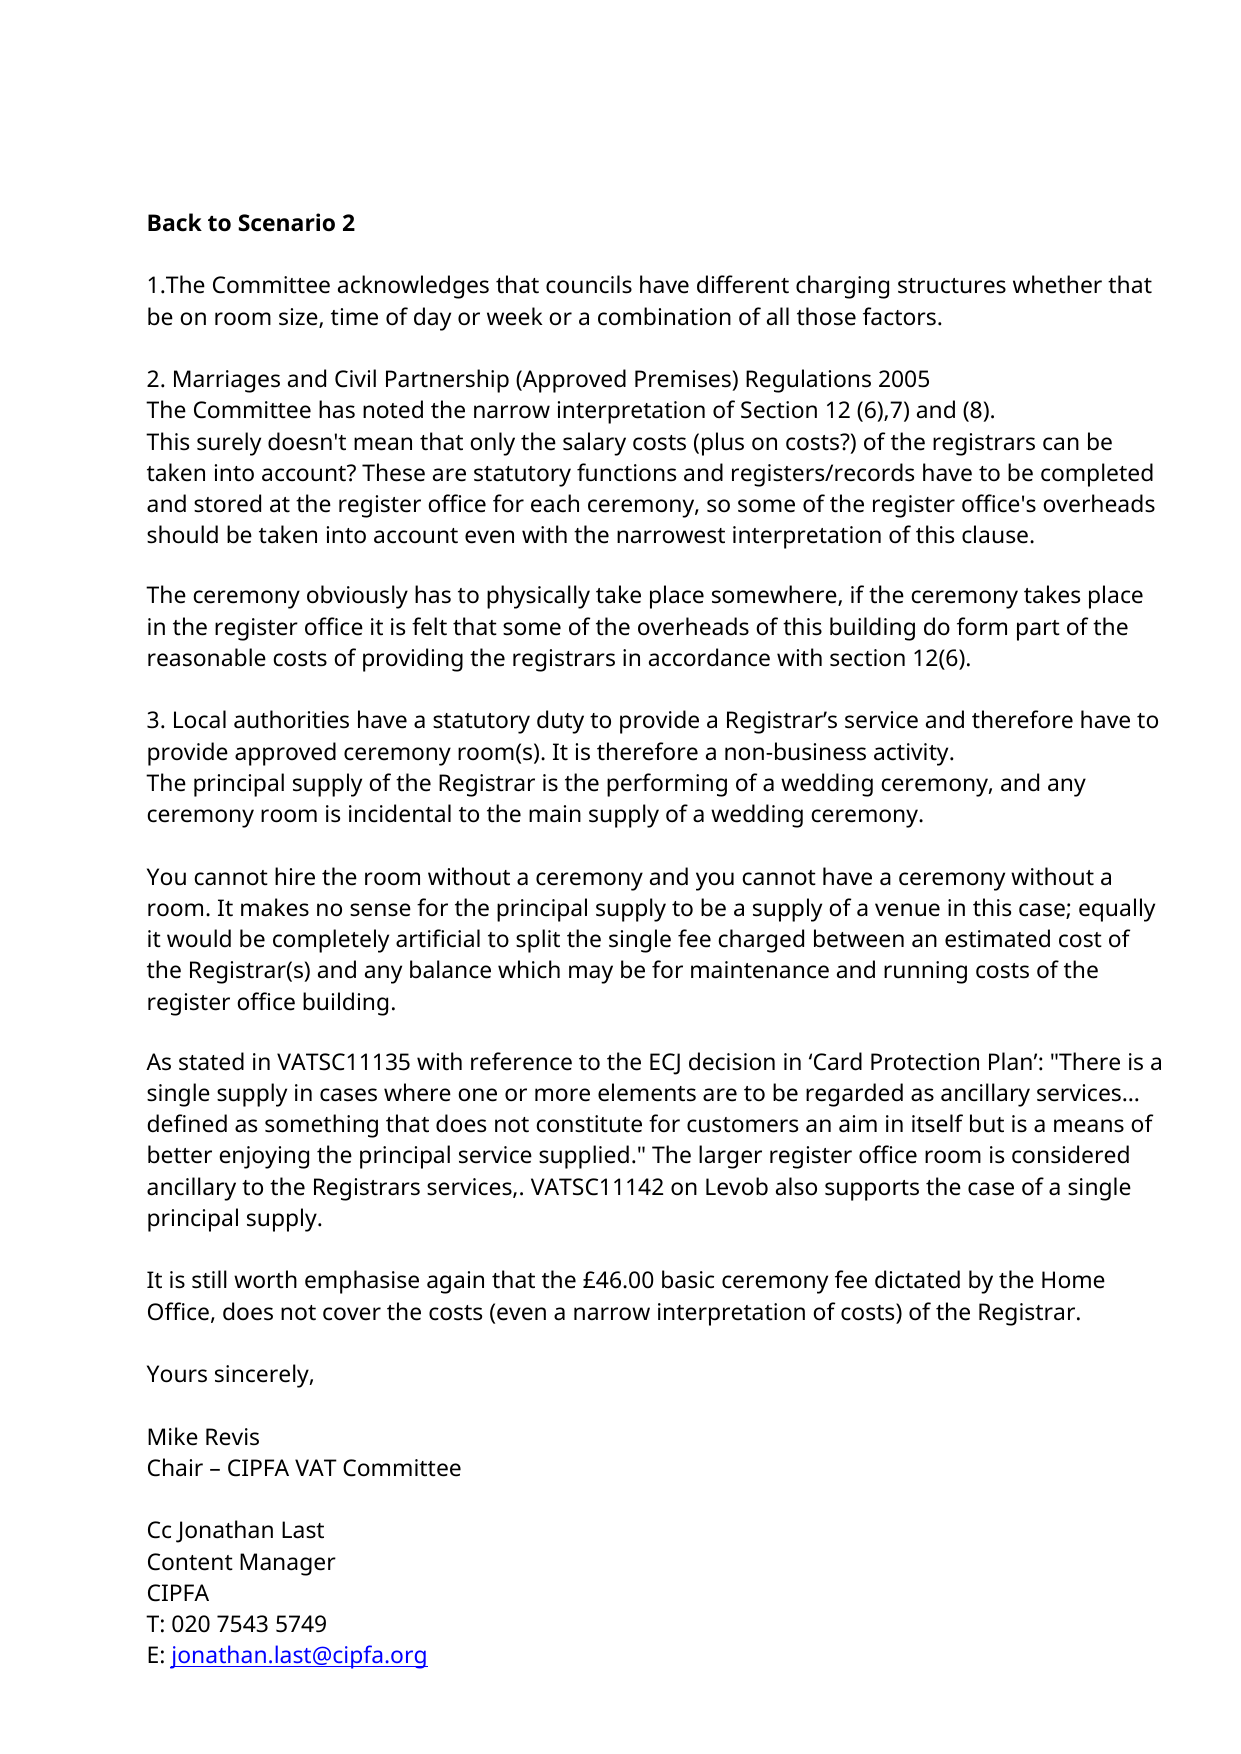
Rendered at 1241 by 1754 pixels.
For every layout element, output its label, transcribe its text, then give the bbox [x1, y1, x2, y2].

text The Committee has noted the narrow interpretation of Section 12 (6),7) and (8). [146, 394, 1166, 426]
text 1.The Committee acknowledges that councils have different charging structures whether that be on room size, time of day or week or a combination of all those factors. [146, 269, 1166, 332]
text 3. Local authorities have a statutory duty to provide a Registrar’s service and therefore have to provide approved ceremony room(s). It is therefore a non-business activity. [146, 704, 1166, 767]
text It is still worth emphasise again that the £46.00 basic ceremony fee dictated by the Home Office, does not cover the costs (even a narrow interpretation of costs) of the Registrar. [146, 1264, 1166, 1327]
text 2. Marriages and Civil Partnership (Approved Premises) Regulations 2005 [146, 363, 1166, 394]
text Chair – CIPFA VAT Committee [146, 1452, 1166, 1483]
text The principal supply of the Registrar is the performing of a wedding ceremony, and any ceremony room is incidental to the main supply of a wedding ceremony. You cannot hire the room without a ceremony and you cannot have a ceremony without a room. It makes no sense for the principal supply to be a supply of a venue in this case; equally it would be completely artificial to split the single fee charged between an estimated cost of the Registrar(s) and any balance which may be for maintenance and running costs of the register office building. [146, 767, 1166, 1046]
text E: jonathan.last@cipfa.org [146, 1639, 1166, 1671]
text T: 020 7543 5749 [146, 1608, 1166, 1639]
text CIPFA [146, 1577, 1166, 1608]
text Back to Scenario 2 [146, 207, 1166, 238]
text Content Manager [146, 1546, 1166, 1577]
text This surely doesn't mean that only the salary costs (plus on costs?) of the registrars can be taken into account? These are statutory functions and registers/records have to be completed and stored at the register office for each ceremony, so some of the register office's overheads should be taken into account even with the narrowest interpretation of this clause. [146, 426, 1166, 579]
text The ceremony obviously has to physically take place somewhere, if the ceremony takes place in the register office it is felt that some of the overheads of this building do form part of the reasonable costs of providing the registrars in accordance with section 12(6). [146, 579, 1166, 673]
text Mike Revis [146, 1421, 1166, 1452]
text Yours sincerely, [146, 1358, 1166, 1389]
text As stated in VATSC11135 with reference to the ECJ decision in ‘Card Protection Plan’: "There is a single supply in cases where one or more elements are to be regarded as ancillary services… defined as something that does not constitute for customers an aim in itself but is a means of better enjoying the principal service supplied." The larger register office room is considered ancillary to the Registrars services,. VATSC11142 on Levob also supports the case of a single principal supply. [146, 1046, 1166, 1233]
text Cc Jonathan Last [146, 1514, 1166, 1546]
